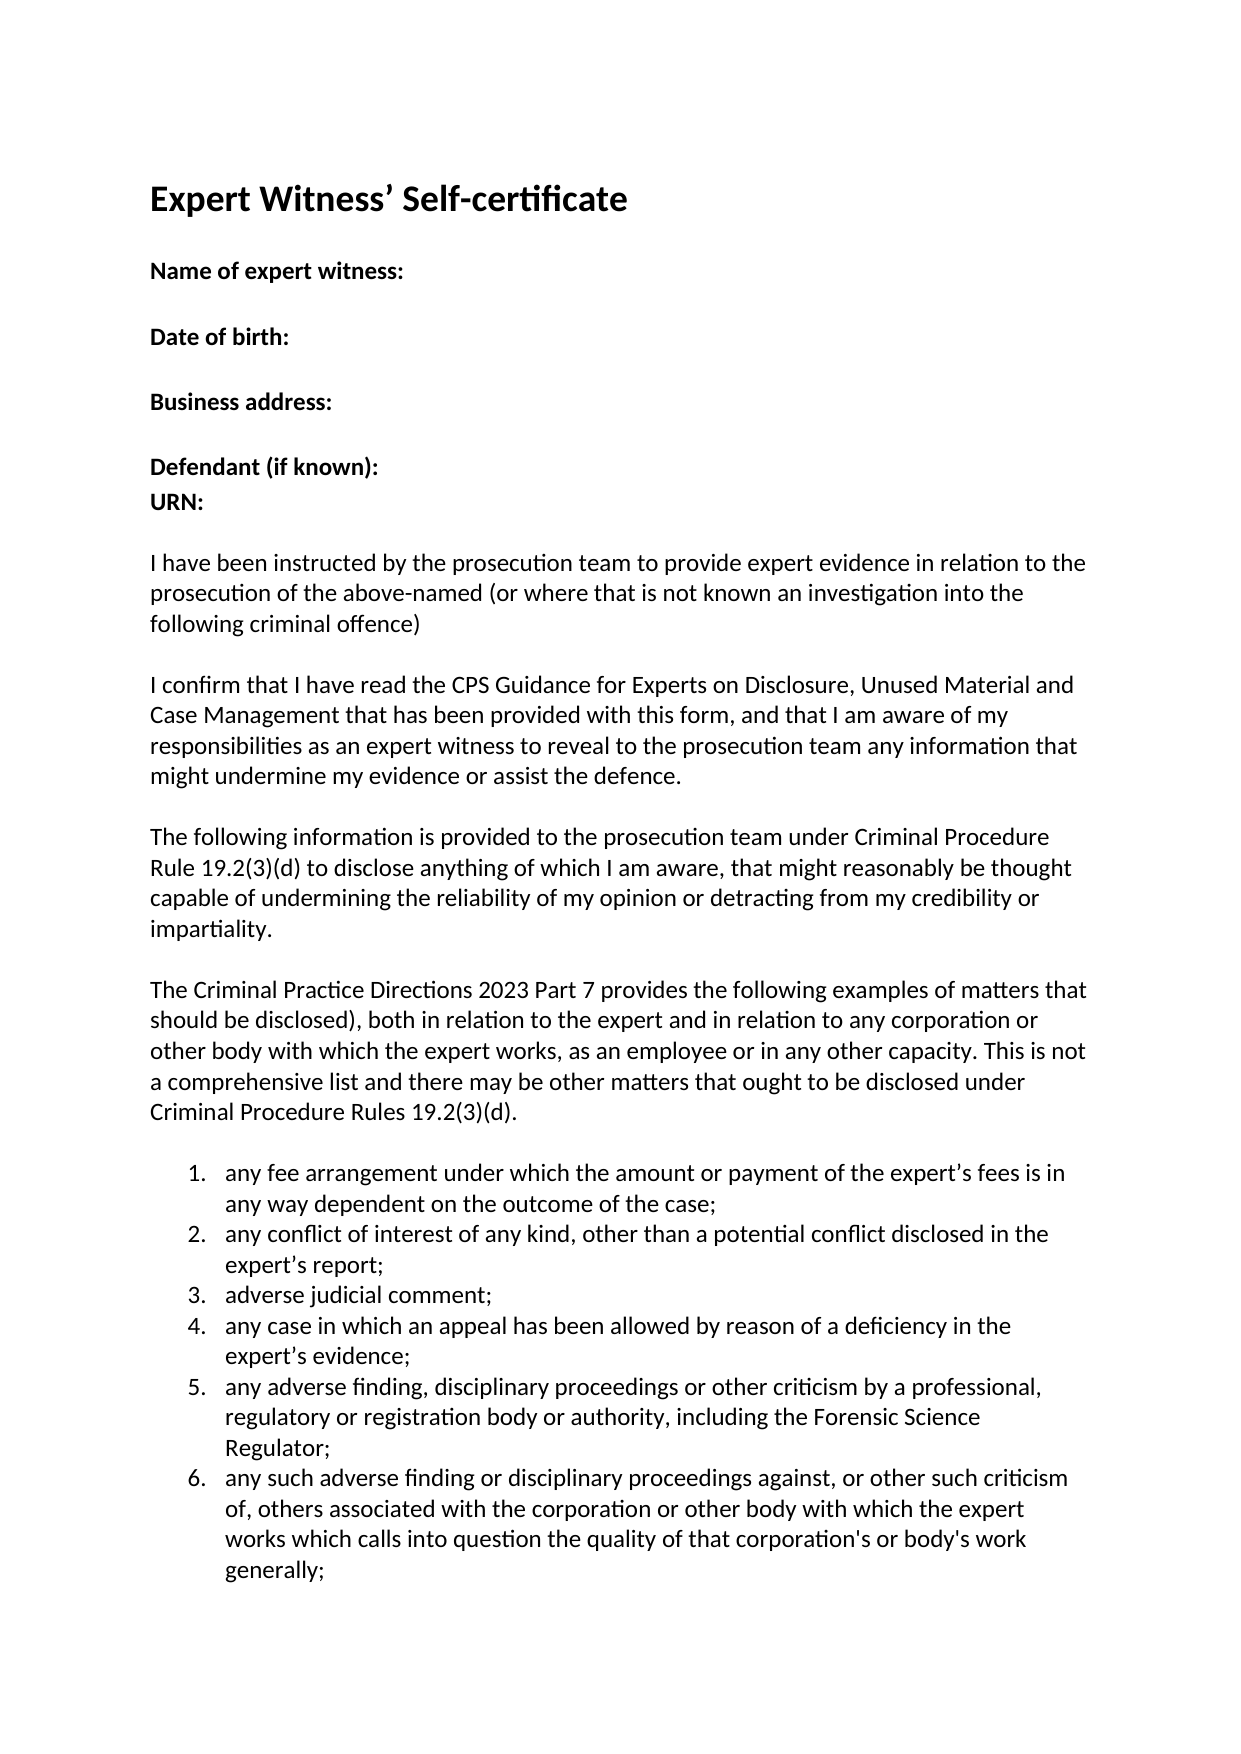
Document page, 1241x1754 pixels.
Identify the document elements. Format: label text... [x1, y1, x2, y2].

subtitle Defendant (if known): [150, 451, 1090, 482]
text The Criminal Practice Directions 2023 Part 7 provides the following examples of matters that should be disclosed), both in relation to the expert and in relation to any corporation or other body with which the expert works, as an employee or in any other capacity. This is not a comprehensive list and there may be other matters that ought to be disclosed under Criminal Procedure Rules 19.2(3)(d). [150, 974, 1090, 1127]
subtitle Business address: [150, 386, 1090, 416]
subtitle Expert Witness’ Self-certificate [150, 175, 1090, 221]
text The following information is provided to the prosecution team under Criminal Procedure Rule 19.2(3)(d) to disclose anything of which I am aware, that might reasonably be thought capable of undermining the reliability of my opinion or detracting from my credibility or impartiality. [150, 822, 1090, 944]
list adverse judicial comment; [187, 1279, 1090, 1310]
list any adverse finding, disciplinary proceedings or other criticism by a professional, regulatory or registration body or authority, including the Forensic Science Regulator; [187, 1371, 1090, 1462]
list any fee arrangement under which the amount or payment of the expert’s fees is in any way dependent on the outcome of the case; [187, 1157, 1090, 1218]
list any such adverse finding or disciplinary proceedings against, or other such criticism of, others associated with the corporation or other body with which the expert works which calls into question the quality of that corporation's or body's work generally; [187, 1462, 1090, 1584]
text I have been instructed by the prosecution team to provide expert evidence in relation to the prosecution of the above-named (or where that is not known an investigation into the following criminal offence) [150, 547, 1090, 638]
subtitle Name of expert witness: [150, 256, 1090, 286]
list any conflict of interest of any kind, other than a potential conflict disclosed in the expert’s report; [187, 1218, 1090, 1279]
subtitle Date of birth: [150, 321, 1090, 351]
subtitle URN: [150, 486, 1090, 516]
list any case in which an appeal has been allowed by reason of a deficiency in the expert’s evidence; [187, 1310, 1090, 1371]
text I confirm that I have read the CPS Guidance for Experts on Disclosure, Unused Material and Case Management that has been provided with this form, and that I am aware of my responsibilities as an expert witness to reveal to the prosecution team any information that might undermine my evidence or assist the defence. [150, 669, 1090, 791]
